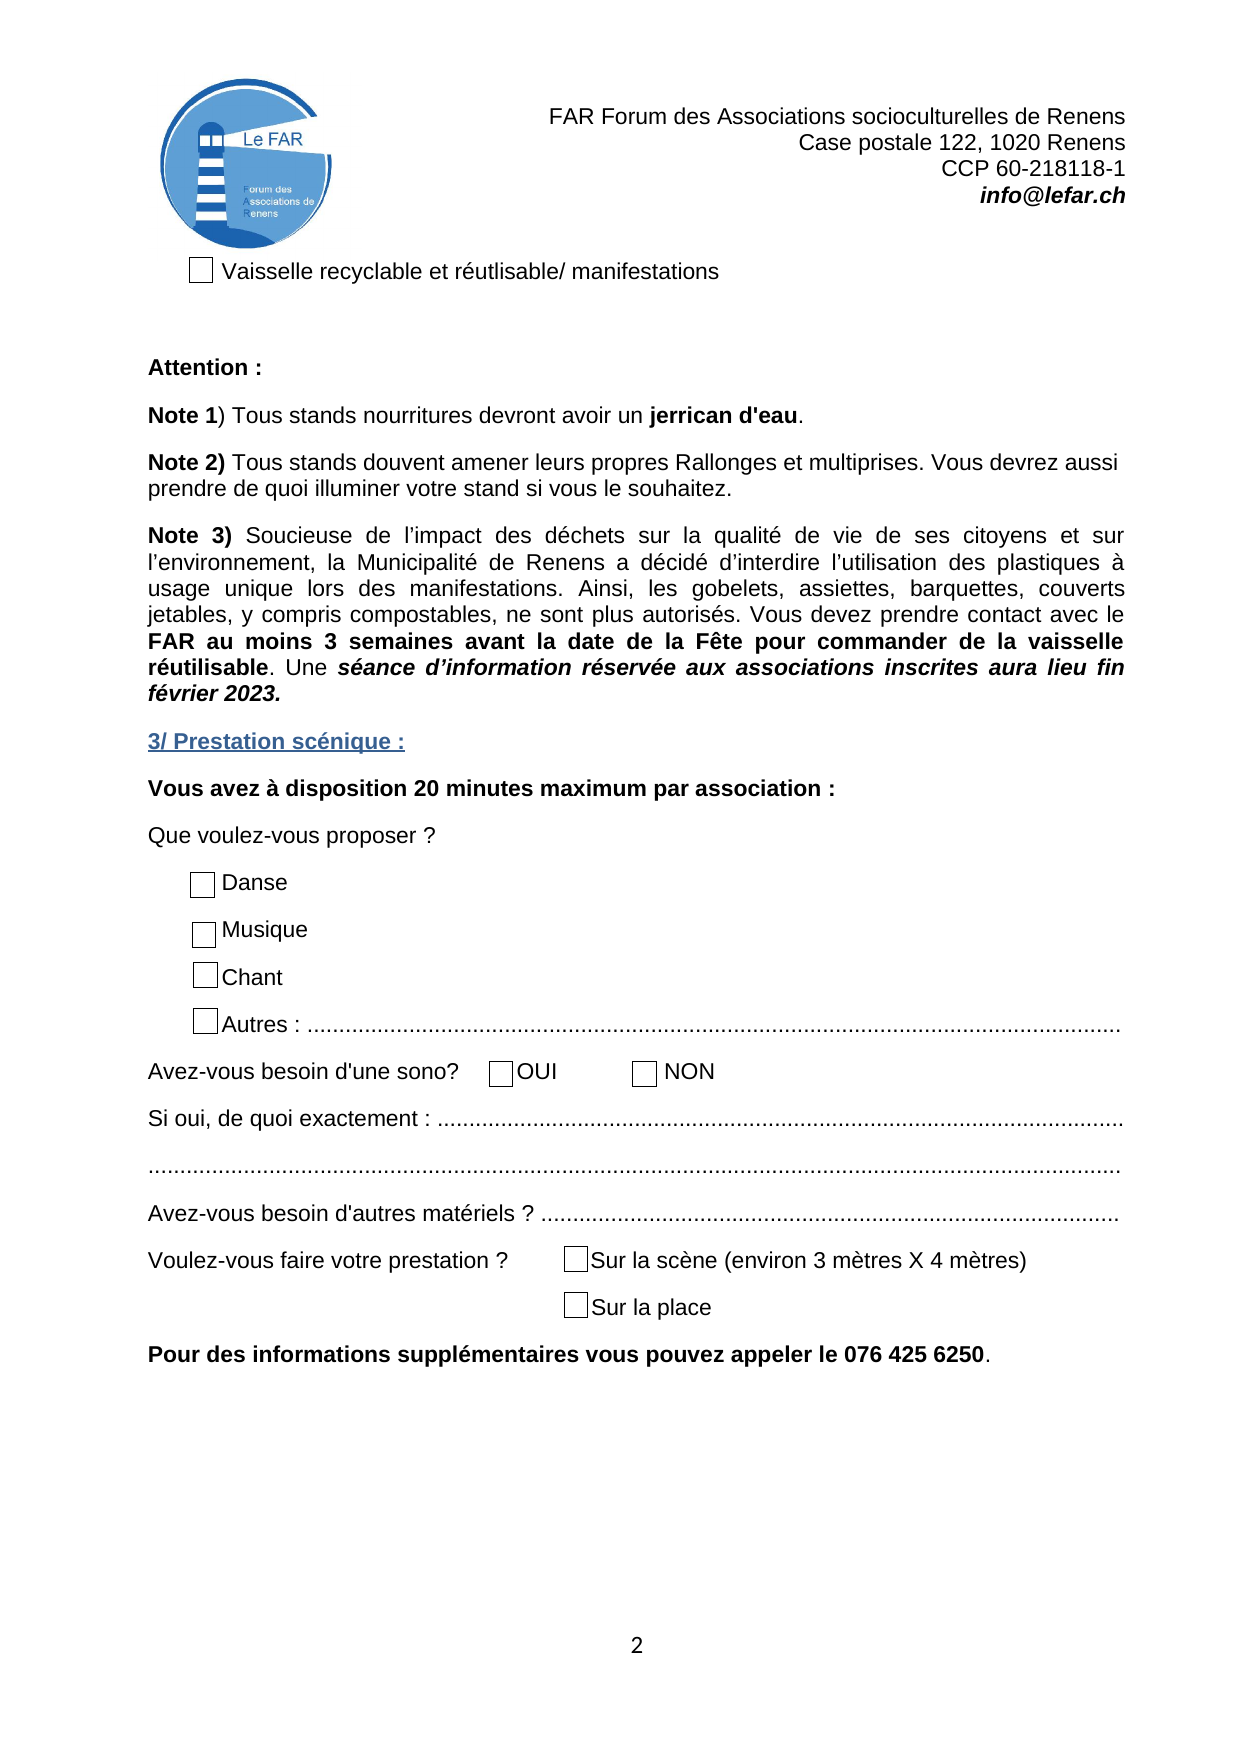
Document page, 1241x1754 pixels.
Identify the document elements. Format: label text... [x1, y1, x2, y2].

text Si oui, de quoi exactement : ............................................................................................................ [148, 1105, 1126, 1131]
text Que voulez-vous proposer ? [148, 822, 1126, 848]
text Pour des informations supplémentaires vous pouvez appeler le 076 425 6250. [148, 1341, 1126, 1367]
text Avez-vous besoin d'autres matériels ? ........................................................................................... [148, 1199, 1126, 1226]
text Sur la place [148, 1294, 1126, 1320]
picture [147, 72, 363, 261]
text ......................................................................................................................................................... [148, 1152, 1126, 1179]
text Note 2) Tous stands douvent amener leurs propres Rallonges et multiprises. Vous devrez aussi prendre de quoi illuminer votre stand si vous le souhaitez. [148, 449, 1126, 501]
text Danse [148, 869, 1126, 896]
text Chant [148, 963, 1126, 990]
text Voulez-vous faire votre prestation ? Sur la scène (environ 3 mètres X 4 mètres) [148, 1247, 1126, 1273]
text Note 1) Tous stands nourritures devront avoir un jerrican d'eau. [148, 402, 1126, 428]
text 3/ Prestation scénique : [148, 728, 1126, 754]
text Attention : [148, 354, 1126, 381]
text Note 3) Soucieuse de l’impact des déchets sur la qualité de vie de ses citoyens et sur l’environnement, la Municipalité de Renens a décidé d’interdire l’utilisation des plastiques à usage unique lors des manifestations. Ainsi, les gobelets, assiettes, barquettes, couverts jetables, y compris compostables, ne sont plus autorisés. Vous devez prendre contact avec le FAR au moins 3 semaines avant la date de la Fête pour commander de la vaisselle réutilisable. Une séance d’information réservée aux associations inscrites aura lieu fin février 2023. [148, 522, 1126, 707]
text Autres : ................................................................................................................................ [148, 1011, 1126, 1037]
text Vous avez à disposition 20 minutes maximum par association : [148, 775, 1126, 801]
text Vaisselle recyclable et réutlisable/ manifestations [148, 258, 1126, 284]
text Musique [148, 916, 1126, 943]
text Avez-vous besoin d'une sono? OUI NON [148, 1058, 1126, 1084]
